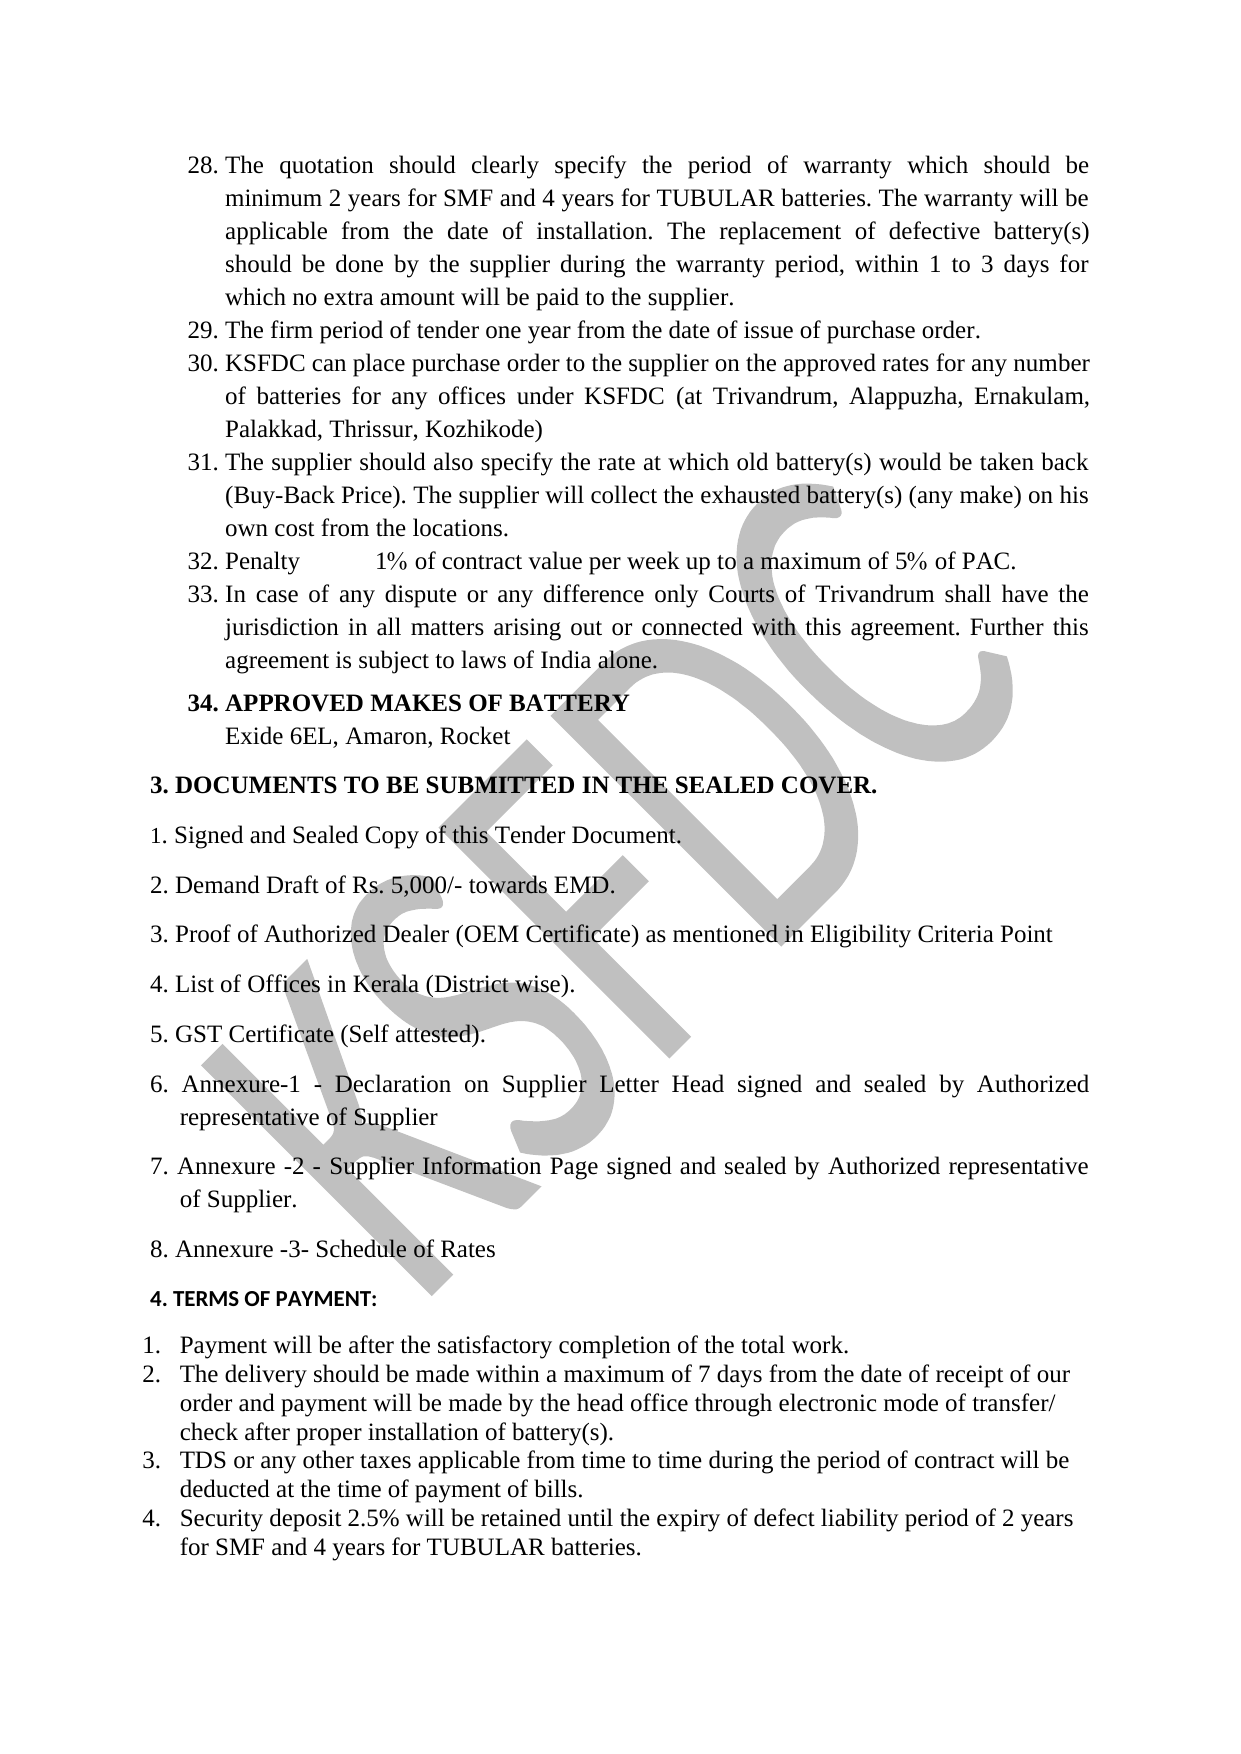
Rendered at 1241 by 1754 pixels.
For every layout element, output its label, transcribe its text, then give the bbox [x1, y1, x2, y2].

list In case of any dispute or any difference only Courts of Trivandrum shall have the jurisdiction in all matters arising out or connected with this agreement. Further this agreement is subject to laws of India alone. [187, 579, 1090, 674]
list TDS or any other taxes applicable from time to time during the period of contract will be deducted at the time of payment of bills. [142, 1446, 1090, 1503]
text Exide 6EL, Amaron, Rocket [150, 721, 1090, 749]
list The delivery should be made within a maximum of 7 days from the date of receipt of our order and payment will be made by the head office through electronic mode of transfer/ check after proper installation of battery(s). [142, 1359, 1090, 1446]
text 3. DOCUMENTS TO BE SUBMITTED IN THE SEALED COVER. [150, 771, 1090, 799]
text 8. Annexure -3- Schedule of Rates [150, 1234, 1090, 1263]
text 7. Annexure -2 - Supplier Information Page signed and sealed by Authorized representative of Supplier. [150, 1151, 1090, 1213]
text 5. GST Certificate (Self attested). [150, 1019, 1090, 1048]
text 4. List of Offices in Kerala (District wise). [150, 969, 1090, 998]
text 3. Proof of Authorized Dealer (OEM Certificate) as mentioned in Eligibility Criteria Point [150, 919, 1090, 948]
list Payment will be after the satisfactory completion of the total work. [142, 1331, 1090, 1359]
list The quotation should clearly specify the period of warranty which should be minimum 2 years for SMF and 4 years for TUBULAR batteries. The warranty will be applicable from the date of installation. The replacement of defective battery(s) should be done by the supplier during the warranty period, within 1 to 3 days for which no extra amount will be paid to the supplier. [187, 150, 1090, 311]
list Security deposit 2.5% will be retained until the expiry of defect liability period of 2 years for SMF and 4 years for TUBULAR batteries. [142, 1503, 1090, 1561]
list KSFDC can place purchase order to the supplier on the approved rates for any number of batteries for any offices under KSFDC (at Trivandrum, Alappuzha, Ernakulam, Palakkad, Thrissur, Kozhikode) [187, 348, 1090, 443]
text 1. Signed and Sealed Copy of this Tender Document. [150, 820, 1090, 849]
text 4. TERMS OF PAYMENT: [150, 1284, 1090, 1312]
list The supplier should also specify the rate at which old battery(s) would be taken back (Buy-Back Price). The supplier will collect the exhausted battery(s) (any make) on his own cost from the locations. [187, 447, 1090, 542]
list Penalty 1 of contract value per week up to a maximum of 5 of PAC. [187, 546, 1090, 575]
list The firm period of tender one year from the date of issue of purchase order. [187, 315, 1090, 344]
text 6. Annexure-1 - Declaration on Supplier Letter Head signed and sealed by Authorized representative of Supplier [150, 1069, 1090, 1130]
list APPROVED MAKES OF BATTERY [187, 688, 1090, 717]
text 2. Demand Draft of Rs. 5,000/- towards EMD. [150, 870, 1090, 899]
